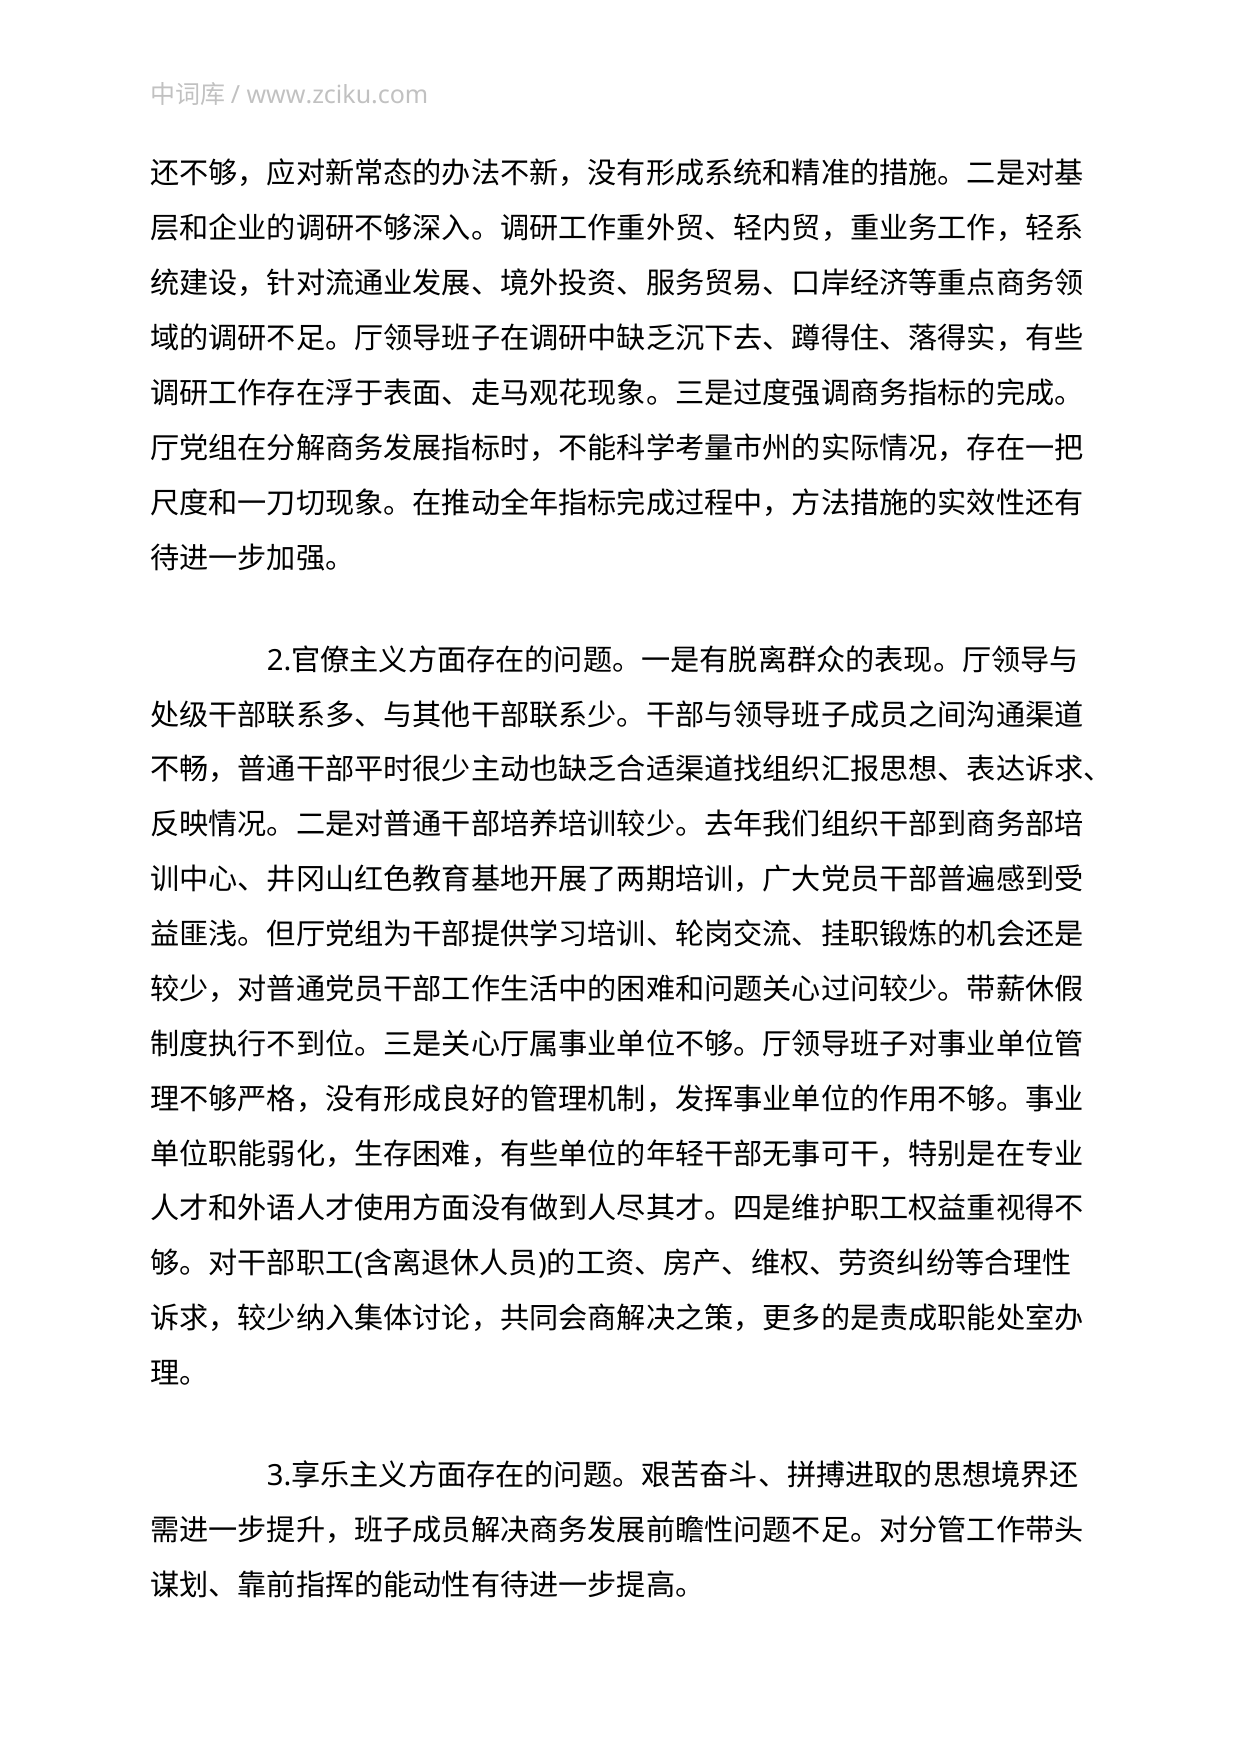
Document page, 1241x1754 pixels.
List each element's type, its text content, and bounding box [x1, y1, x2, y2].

text 3.享乐主义方面存在的问题。艰苦奋斗、拼搏进取的思想境界还需进一步提升，班子成员解决商务发展前瞻性问题不足。对分管工作带头谋划、靠前指挥的能动性有待进一步提高。 [150, 1452, 1090, 1604]
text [150, 150, 1090, 577]
text 2.官僚主义方面存在的问题。一是有脱离群众的表现。厅领导与处级干部联系多、与其他干部联系少。干部与领导班子成员之间沟通渠道不畅，普通干部平时很少主动也缺乏合适渠道找组织汇报思想、表达诉求、反映情况。二是对普通干部培养培训较少。去年我们组织干部到商务部培训中心、井冈山红色教育基地开展了两期培训，广大党员干部普遍感到受益匪浅。但厅党组为干部提供学习培训、轮岗交流、挂职锻炼的机会还是较少，对普通党员干部工作生活中的困难和问题关心过问较少。带薪休假制度执行不到位。三是关心厅属事业单位不够。厅领导班子对事业单位管理不够严格，没有形成良好的管理机制，发挥事业单位的作用不够。事业单位职能弱化，生存困难，有些单位的年轻干部无事可干，特别是在专业人才和外语人才使用方面没有做到人尽其才。四是维护职工权益重视得不够。对干部职工(含离退休人员)的工资、房产、维权、劳资纠纷等合理性诉求，较少纳入集体讨论，共同会商解决之策，更多的是责成职能处室办理。 [150, 636, 1090, 1392]
